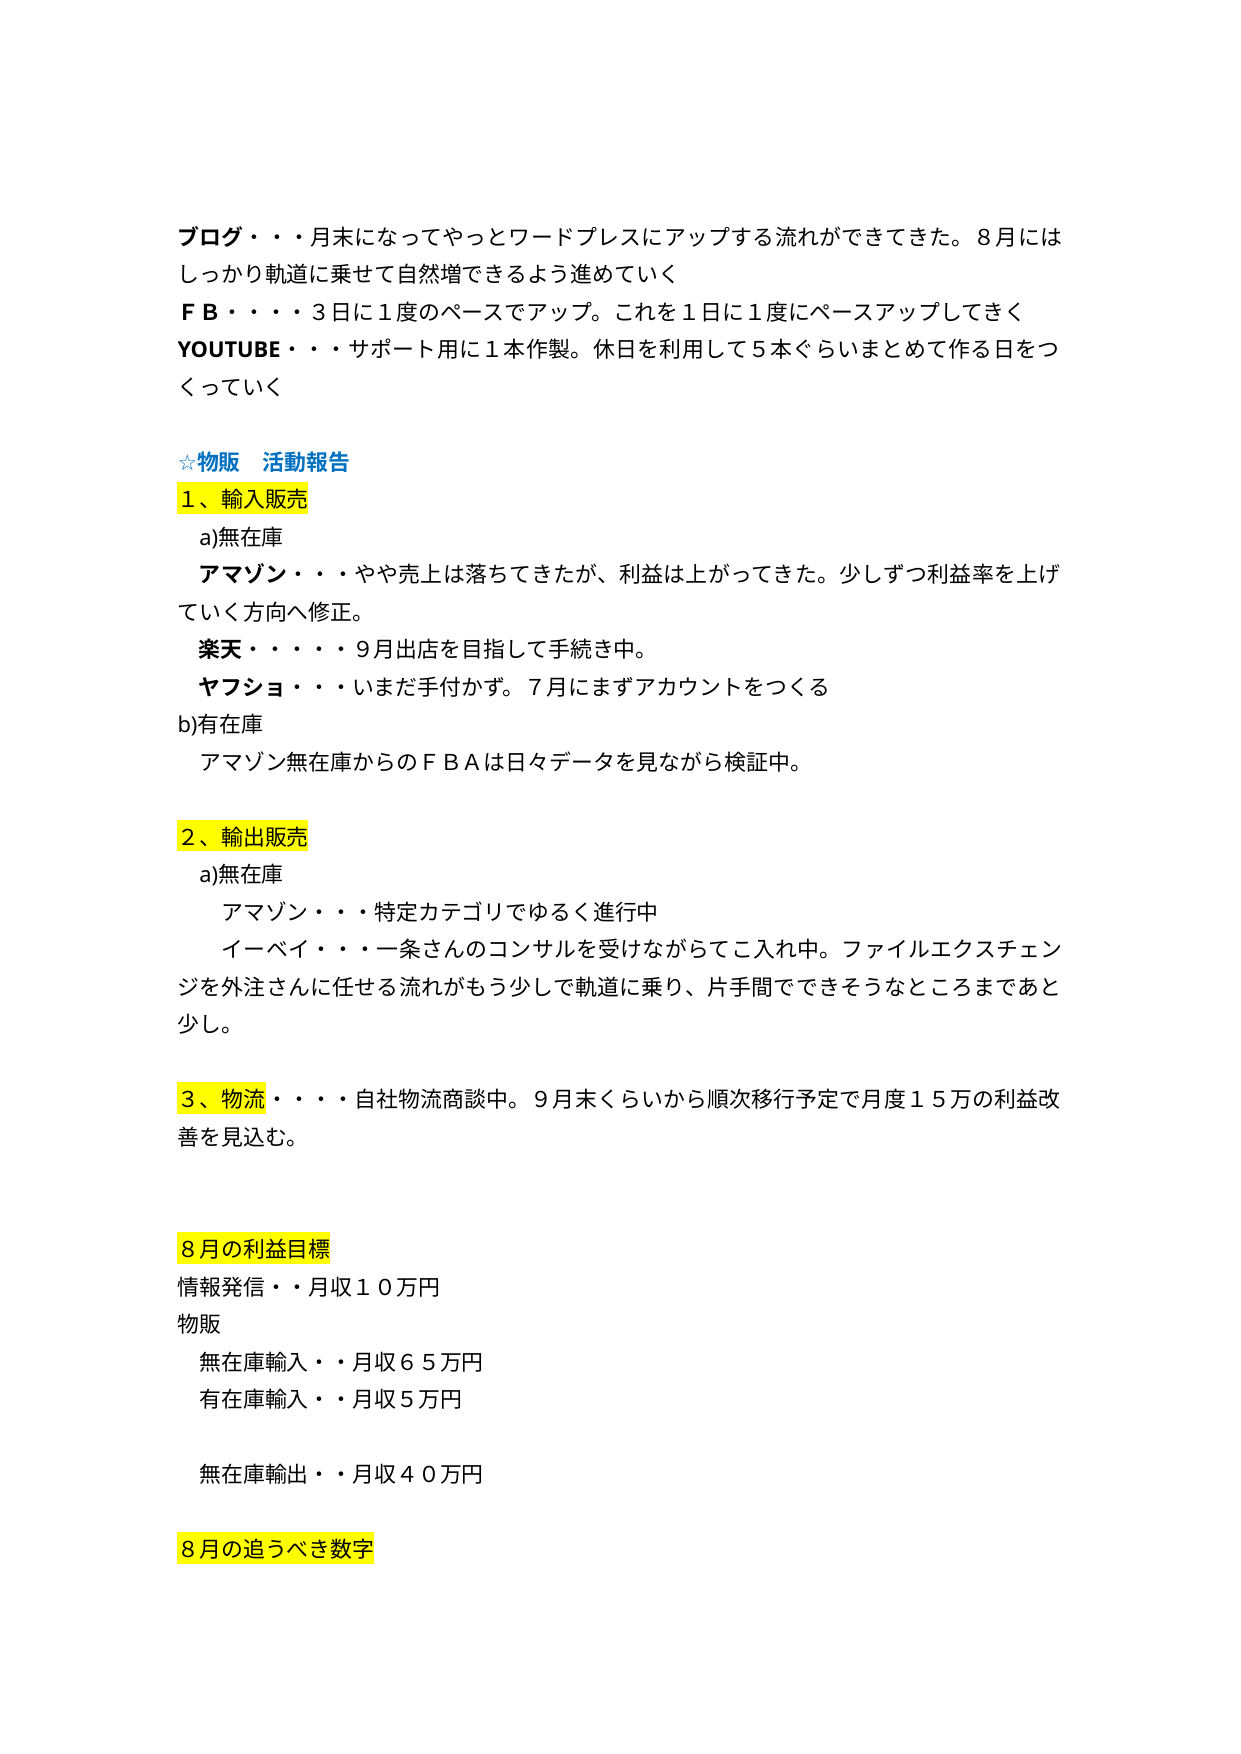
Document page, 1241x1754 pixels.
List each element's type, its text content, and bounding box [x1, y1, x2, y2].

text アマゾン・・・特定カテゴリでゆるく進行中 [177, 892, 1063, 929]
text 有在庫輸入・・月収５万円 [177, 1379, 1063, 1417]
text １、輸入販売 [177, 479, 1063, 517]
text 無在庫輸入・・月収６５万円 [177, 1342, 1063, 1379]
text ＦＢ・・・・３日に１度のペースでアップ。これを１日に１度にペースアップしてきく [177, 292, 1063, 329]
text ３、物流・・・・自社物流商談中。９月末くらいから順次移行予定で月度１５万の利益改善を見込む。 [177, 1079, 1063, 1154]
text a)無在庫 [177, 854, 1063, 892]
text ２、輸出販売 [177, 817, 1063, 854]
text 情報発信・・月収１０万円 [177, 1267, 1063, 1304]
text ブログ・・・月末になってやっとワードプレスにアップする流れができてきた。８月にはしっかり軌道に乗せて自然増できるよう進めていく [177, 217, 1063, 292]
text アマゾン無在庫からのＦＢＡは日々データを見ながら検証中。 [177, 742, 1063, 779]
text 無在庫輸出・・月収４０万円 [177, 1454, 1063, 1492]
text イーベイ・・・一条さんのコンサルを受けながらてこ入れ中。ファイルエクスチェンジを外注さんに任せる流れがもう少しで軌道に乗り、片手間でできそうなところまであと少し。 [177, 929, 1063, 1042]
text アマゾン・・・やや売上は落ちてきたが、利益は上がってきた。少しずつ利益率を上げていく方向へ修正。 [177, 554, 1063, 629]
text ☆物販 活動報告 [177, 442, 1063, 479]
text 楽天・・・・・９月出店を目指して手続き中。 [177, 629, 1063, 667]
text b)有在庫 [177, 704, 1063, 742]
text ８月の追うべき数字 [177, 1529, 1063, 1567]
text a)無在庫 [177, 517, 1063, 554]
text ヤフショ・・・いまだ手付かず。７月にまずアカウントをつくる [177, 667, 1063, 704]
text ８月の利益目標 [177, 1229, 1063, 1267]
text 物販 [177, 1304, 1063, 1342]
text YOUTUBE・・・サポート用に１本作製。休日を利用して５本ぐらいまとめて作る日をつくっていく [177, 329, 1063, 404]
